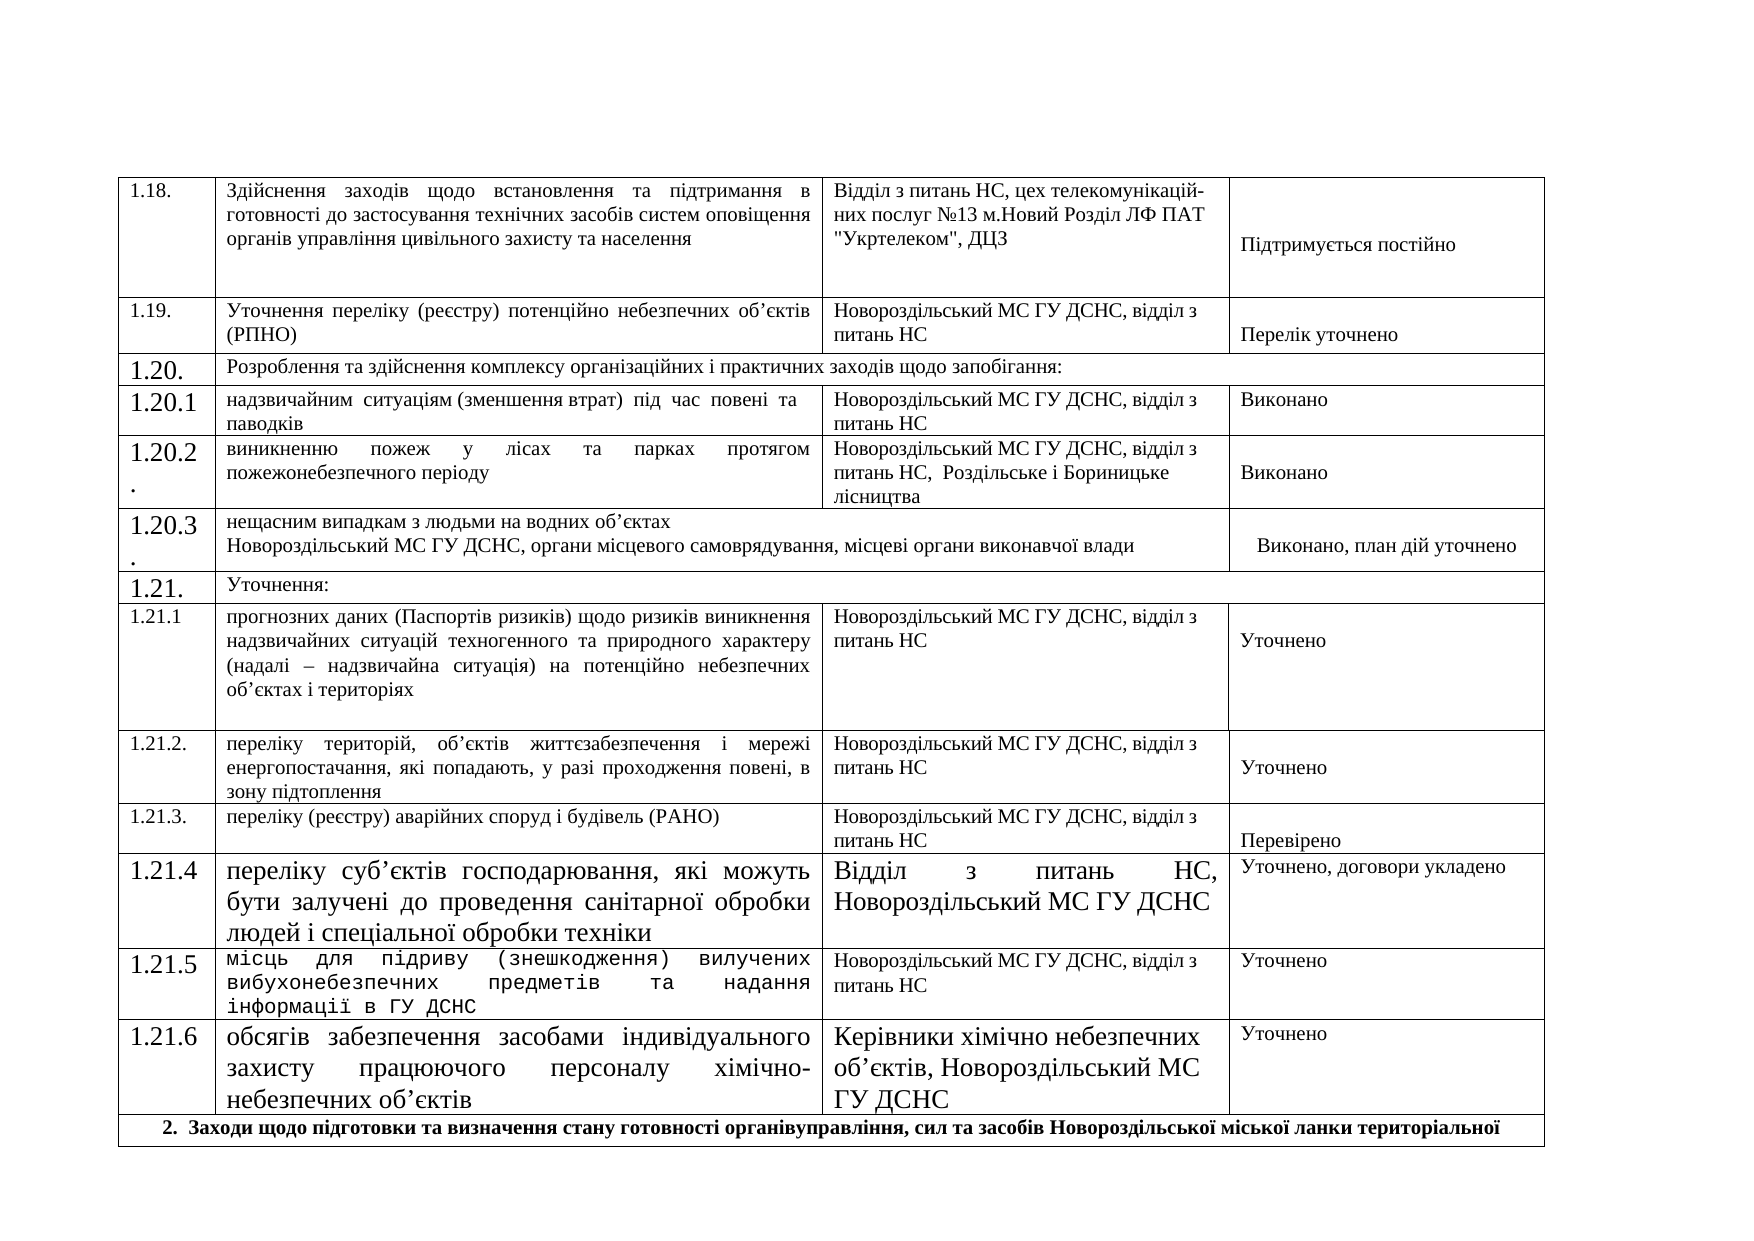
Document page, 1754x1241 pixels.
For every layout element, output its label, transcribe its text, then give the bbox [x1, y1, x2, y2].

table_cell нещасним випадкам з людьми на водних об’єктах Новороздільський МС ГУ ДСНС, органи місцевого самоврядування, місцеві органи виконавчої влади [216, 509, 1229, 571]
table_cell Уточнено [1230, 949, 1544, 1019]
table_cell Підтримується постійно [1230, 178, 1544, 297]
table_cell місць для підриву (знешкодження) вилучених вибухонебезпечних предметів та надання інформації в ГУ ДСНС [216, 949, 822, 1019]
table_cell Відділ з питань НС, Новороздільський МС ГУ ДСНС [823, 854, 1229, 947]
table_cell надзвичайним ситуаціям (зменшення втрат) під час повені та паводків [216, 386, 822, 434]
table_cell Виконано [1230, 436, 1544, 508]
table_cell 1.21.4 [119, 854, 215, 947]
table_cell обсягів забезпечення засобами індивідуального захисту працюючого персоналу хімічно-небезпечних об’єктів [216, 1020, 822, 1114]
table_cell Новороздільський МС ГУ ДСНС, відділ з питань НС [823, 949, 1229, 1019]
table_cell Керівники хімічно небезпечних об’єктів, Новороздільський МС ГУ ДСНС [823, 1020, 1229, 1114]
table_cell Уточнення переліку (реєстру) потенційно небезпечних об’єктів (РПНО) [216, 298, 822, 353]
table_cell Перелік уточнено [1230, 298, 1544, 353]
table_cell прогнозних даних (Паспортів ризиків) щодо ризиків виникнення надзвичайних ситуацій техногенного та природного характеру (надалі – надзвичайна ситуація) на потенційно небезпечних об’єктах і територіях [216, 604, 822, 730]
table_cell Розроблення та здійснення комплексу організаційних і практичних заходів щодо запобігання: [216, 354, 1544, 385]
table_cell 1.20.1 [119, 386, 215, 434]
table_cell 1.20. [119, 354, 215, 385]
table_cell переліку суб’єктів господарювання, які можуть бути залучені до проведення санітарної обробки людей і спеціальної обробки техніки [216, 854, 822, 947]
table_cell 1.20.2. [119, 436, 215, 508]
table_cell Відділ з питань НС, цех телекомунікацій-них послуг №13 м.Новий Розділ ЛФ ПАТ "Укртелеком", ДЦЗ [823, 178, 1229, 297]
table_cell Новороздільський МС ГУ ДСНС, відділ з питань НС [823, 731, 1229, 803]
table_cell Виконано [1230, 386, 1544, 434]
table_cell 1.21.5 [119, 949, 215, 1019]
table_cell 1.21.3. [119, 804, 215, 853]
table_cell 1.21.2. [119, 731, 215, 803]
table_cell Новороздільський МС ГУ ДСНС, відділ з питань НС [823, 804, 1229, 853]
table_cell Новороздільський МС ГУ ДСНС, відділ з питань НС, Роздільське і Бориницьке лісництва [823, 436, 1229, 508]
table_cell Уточнено [1230, 731, 1544, 803]
table_cell переліку (реєстру) аварійних споруд і будівель (РАНО) [216, 804, 822, 853]
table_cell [119, 1115, 1544, 1146]
table_cell Новороздільський МС ГУ ДСНС, відділ з питань НС [823, 604, 1228, 730]
table_cell переліку територій, об’єктів життєзабезпечення і мережі енергопостачання, які попадають, у разі проходження повені, в зону підтоплення [216, 731, 822, 803]
table_cell Новороздільський МС ГУ ДСНС, відділ з питань НС [823, 298, 1229, 353]
table_cell Уточнено [1229, 604, 1544, 730]
table_cell Уточнено, договори укладено [1230, 854, 1544, 947]
table_cell 1.18. [119, 178, 215, 297]
table_cell 1.19. [119, 298, 215, 353]
table_cell Здійснення заходів щодо встановлення та підтримання в готовності до застосування технічних засобів систем оповіщення органів управління цивільного захисту та населення [216, 178, 822, 297]
table_cell 1.21.6 [119, 1020, 215, 1114]
table_cell Виконано, план дій уточнено [1230, 509, 1544, 571]
table_cell 1.21.1 [119, 604, 215, 730]
table_cell Новороздільський МС ГУ ДСНС, відділ з питань НС [823, 386, 1229, 434]
table_cell 1.21. [119, 572, 215, 603]
table_cell 1.20.3. [119, 509, 215, 571]
table_cell Уточнено [1230, 1020, 1544, 1114]
table_cell Перевірено [1230, 804, 1544, 853]
table_cell Уточнення: [216, 572, 1544, 603]
table_cell виникненню пожеж у лісах та парках протягом пожежонебезпечного періоду [216, 436, 822, 508]
